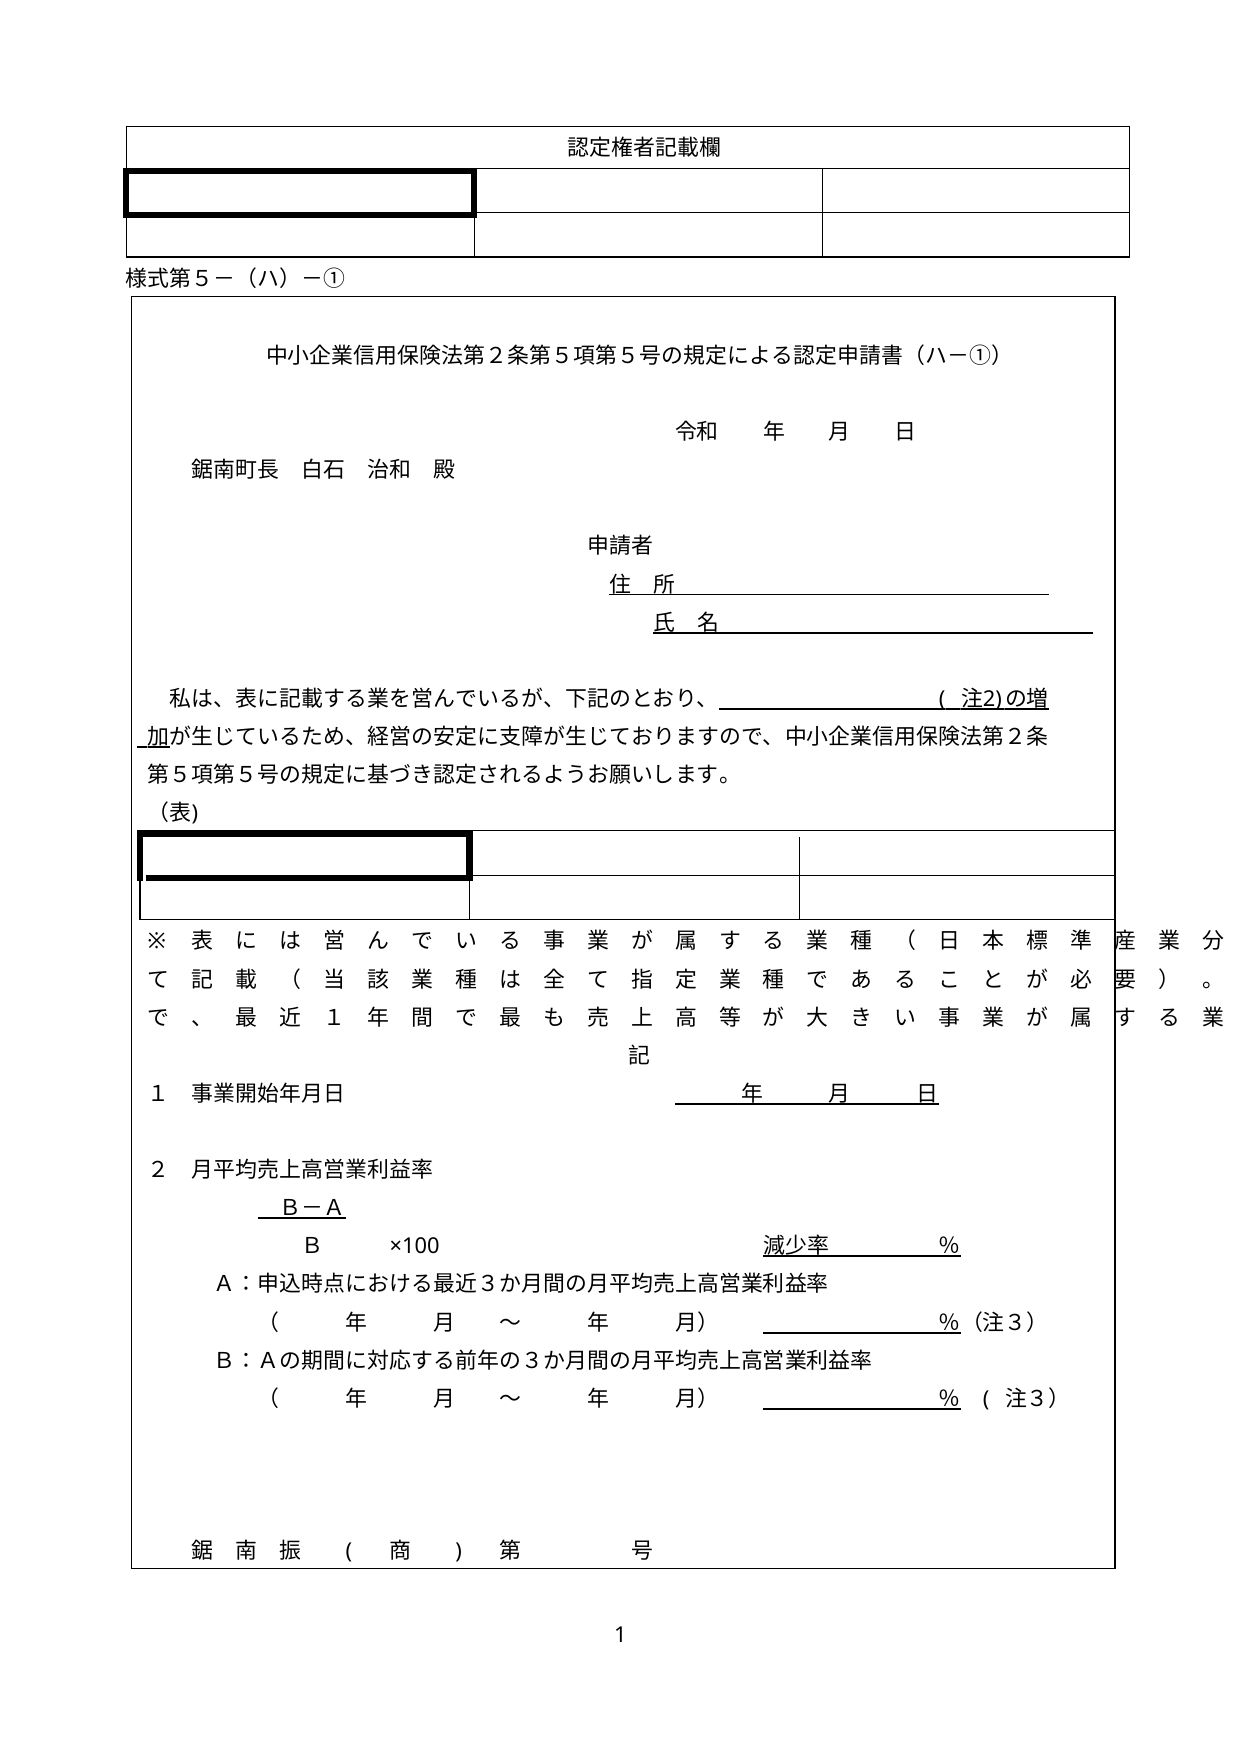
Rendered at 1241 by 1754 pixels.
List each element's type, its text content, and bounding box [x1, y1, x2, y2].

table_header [132, 297, 1114, 1568]
table_cell [823, 169, 1129, 212]
table_cell [823, 213, 1129, 256]
text 様式第５－（ハ）－① [126, 258, 1114, 296]
table_cell [475, 213, 822, 256]
table_cell [127, 218, 474, 256]
table_cell [129, 174, 471, 212]
table_header 認定権者記載欄 [127, 127, 1129, 168]
table_cell [477, 169, 822, 212]
